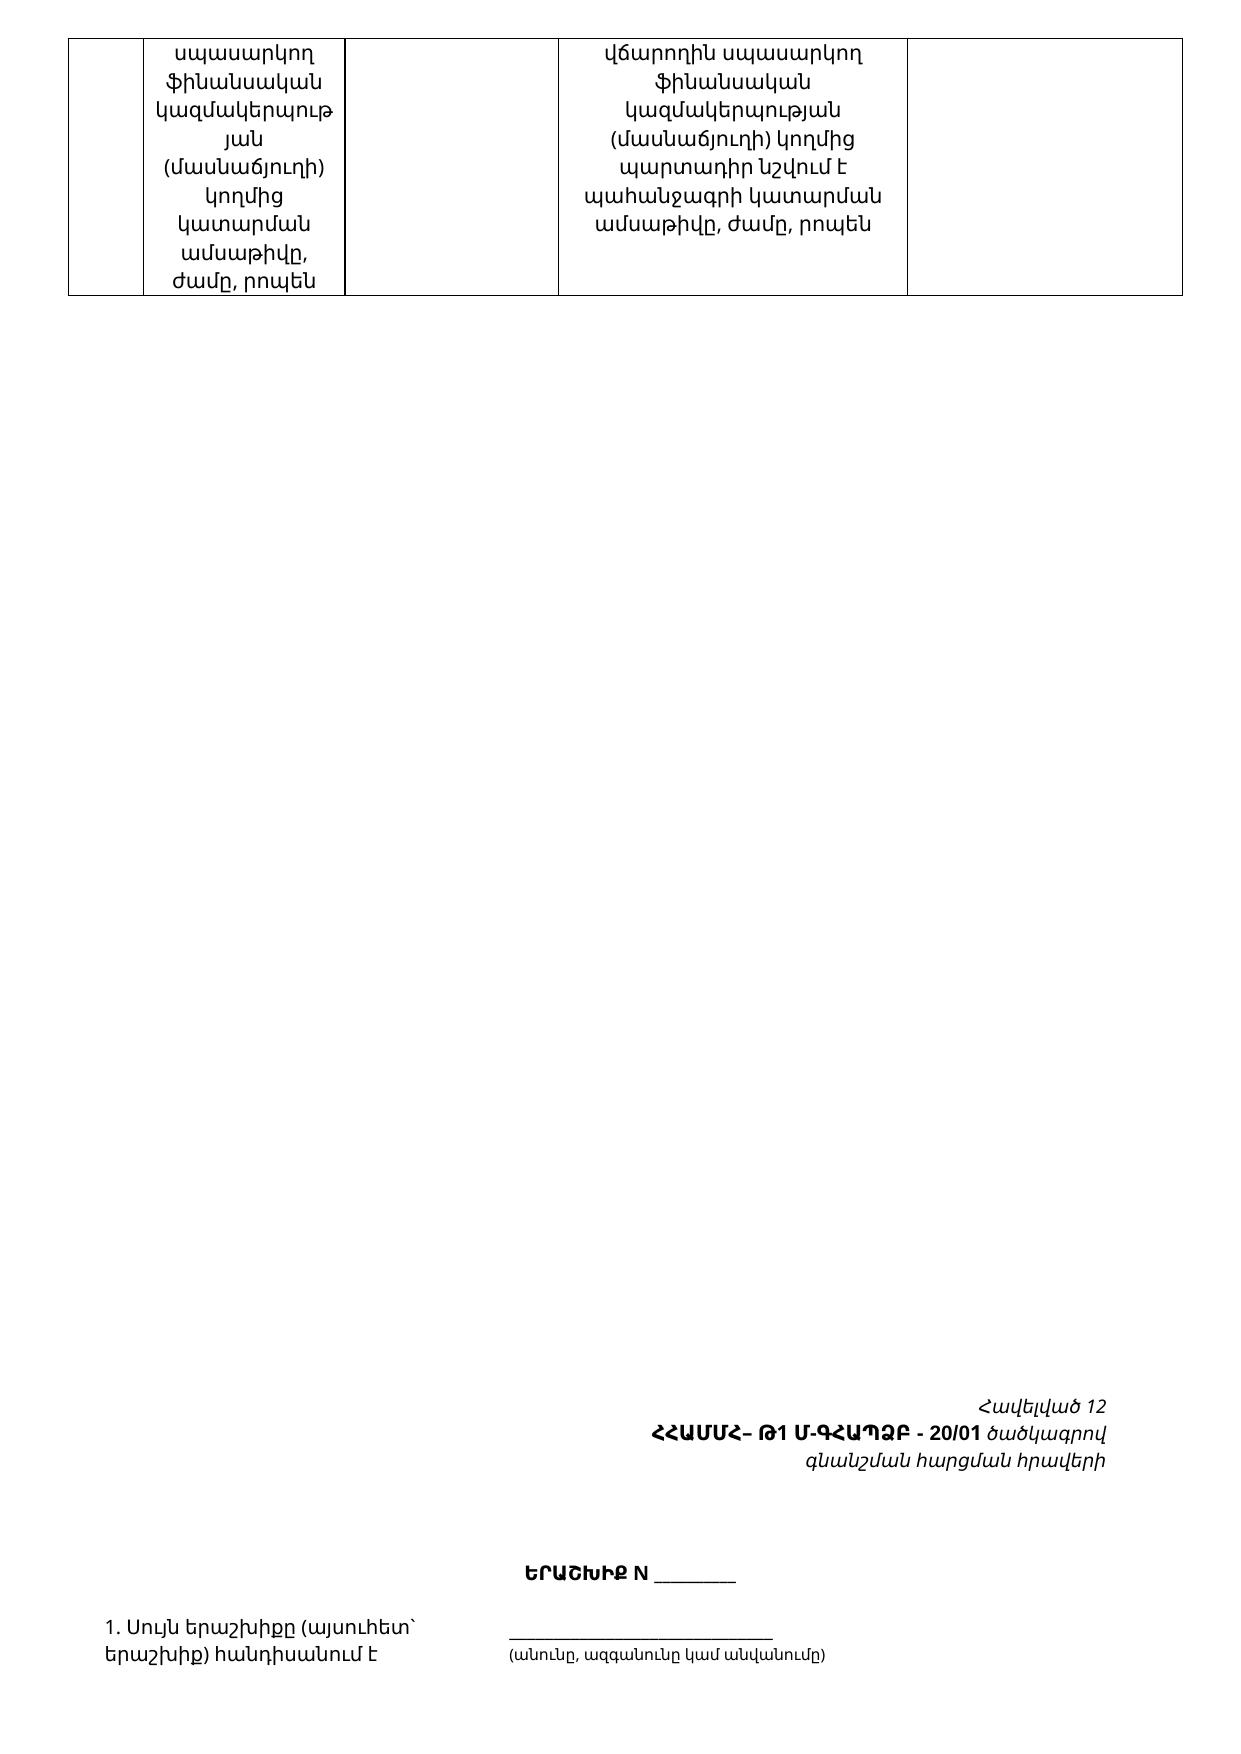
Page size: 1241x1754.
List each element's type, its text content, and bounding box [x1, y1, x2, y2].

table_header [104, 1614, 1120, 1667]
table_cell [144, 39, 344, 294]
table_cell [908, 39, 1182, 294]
text ՀՀԱՄՄՀ– Թ1 Մ-ԳՀԱՊՁԲ - 20/01 ծածկագրով [118, 1418, 1106, 1447]
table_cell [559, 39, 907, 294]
text ԵՐԱՇԽԻՔ N __________ [118, 1559, 1106, 1586]
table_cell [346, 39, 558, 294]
text գնանշման հարցման հրավերի [118, 1447, 1106, 1472]
text Հավելված 12 [118, 1393, 1106, 1418]
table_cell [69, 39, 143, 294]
